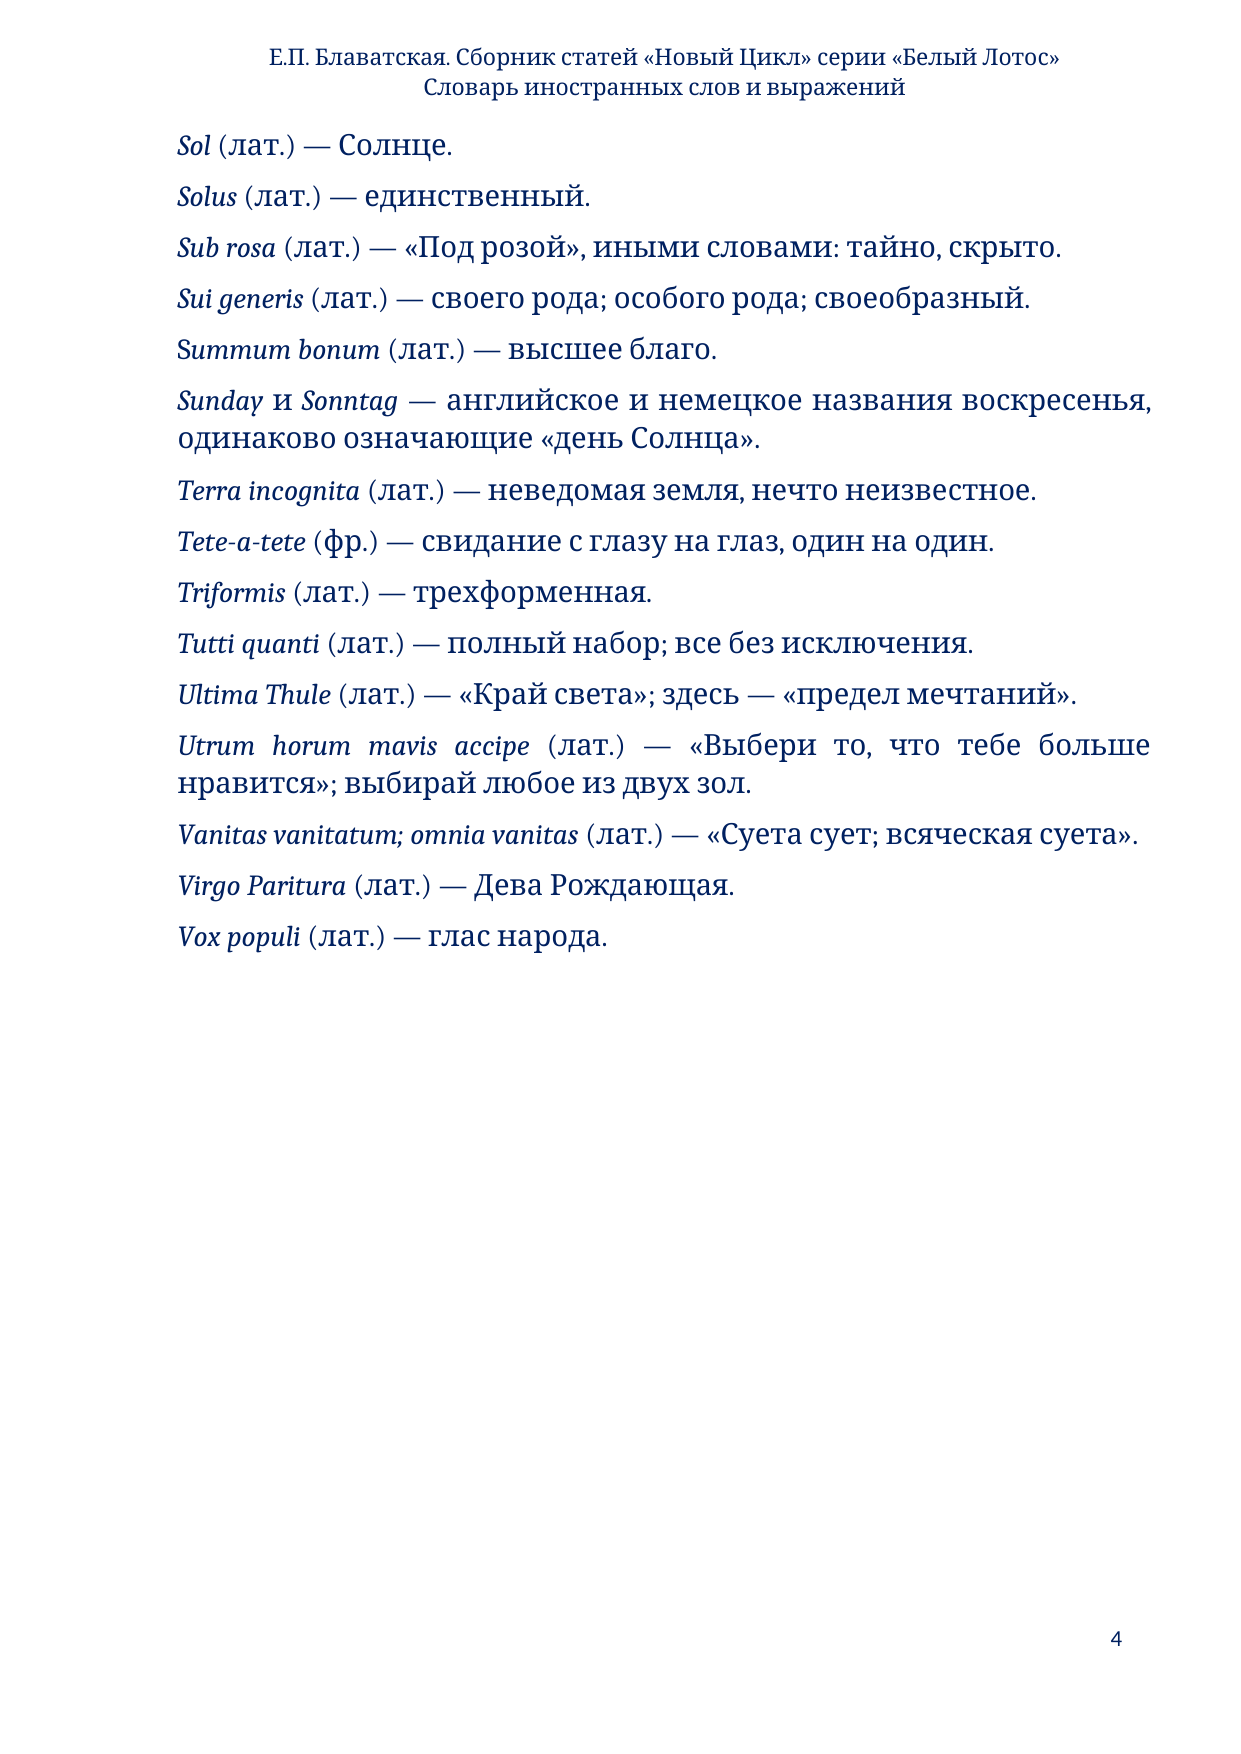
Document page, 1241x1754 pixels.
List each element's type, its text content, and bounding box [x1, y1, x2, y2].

text Solus (лат.) — единственный. [177, 180, 1152, 213]
text Summum bonum (лат.) — высшее благо. [177, 333, 1152, 367]
text Sol (лат.) — Солнце. [177, 129, 1152, 162]
text Sunday и Sonntag — английское и немецкое названия воскресенья, одинаково означающие «день Солнца». [177, 384, 1152, 456]
text Sub rosa (лат.) — «Под розой», иными словами: тайно, скрыто. [177, 231, 1152, 264]
text Triformis (лат.) — трехформенная. [177, 576, 1152, 609]
text Tete-a-tete (фр.) — свидание с глазу на глаз, один на один. [177, 525, 1152, 558]
text Virgo Paritura (лат.) — Дева Рождающая. [177, 869, 1152, 903]
text Terra incognita (лат.) — неведомая земля, нечто неизвестное. [177, 474, 1152, 507]
text Utrum horum mavis accipe (лат.) — «Выбери то, что тебе больше нравится»; выбирай любое из двух зол. [177, 729, 1152, 801]
text Ultima Thule (лат.) — «Край света»; здесь — «предел мечтаний». [177, 678, 1152, 711]
text Tutti quanti (лат.) — полный набор; все без исключения. [177, 627, 1152, 660]
text Vox populi (лат.) — глас народа. [177, 921, 1152, 954]
text Sui generis (лат.) — своего рода; особого рода; своеобразный. [177, 282, 1152, 316]
text Vanitas vanitatum; omnia vanitas (лат.) — «Суета сует; всяческая суета». [177, 818, 1152, 852]
